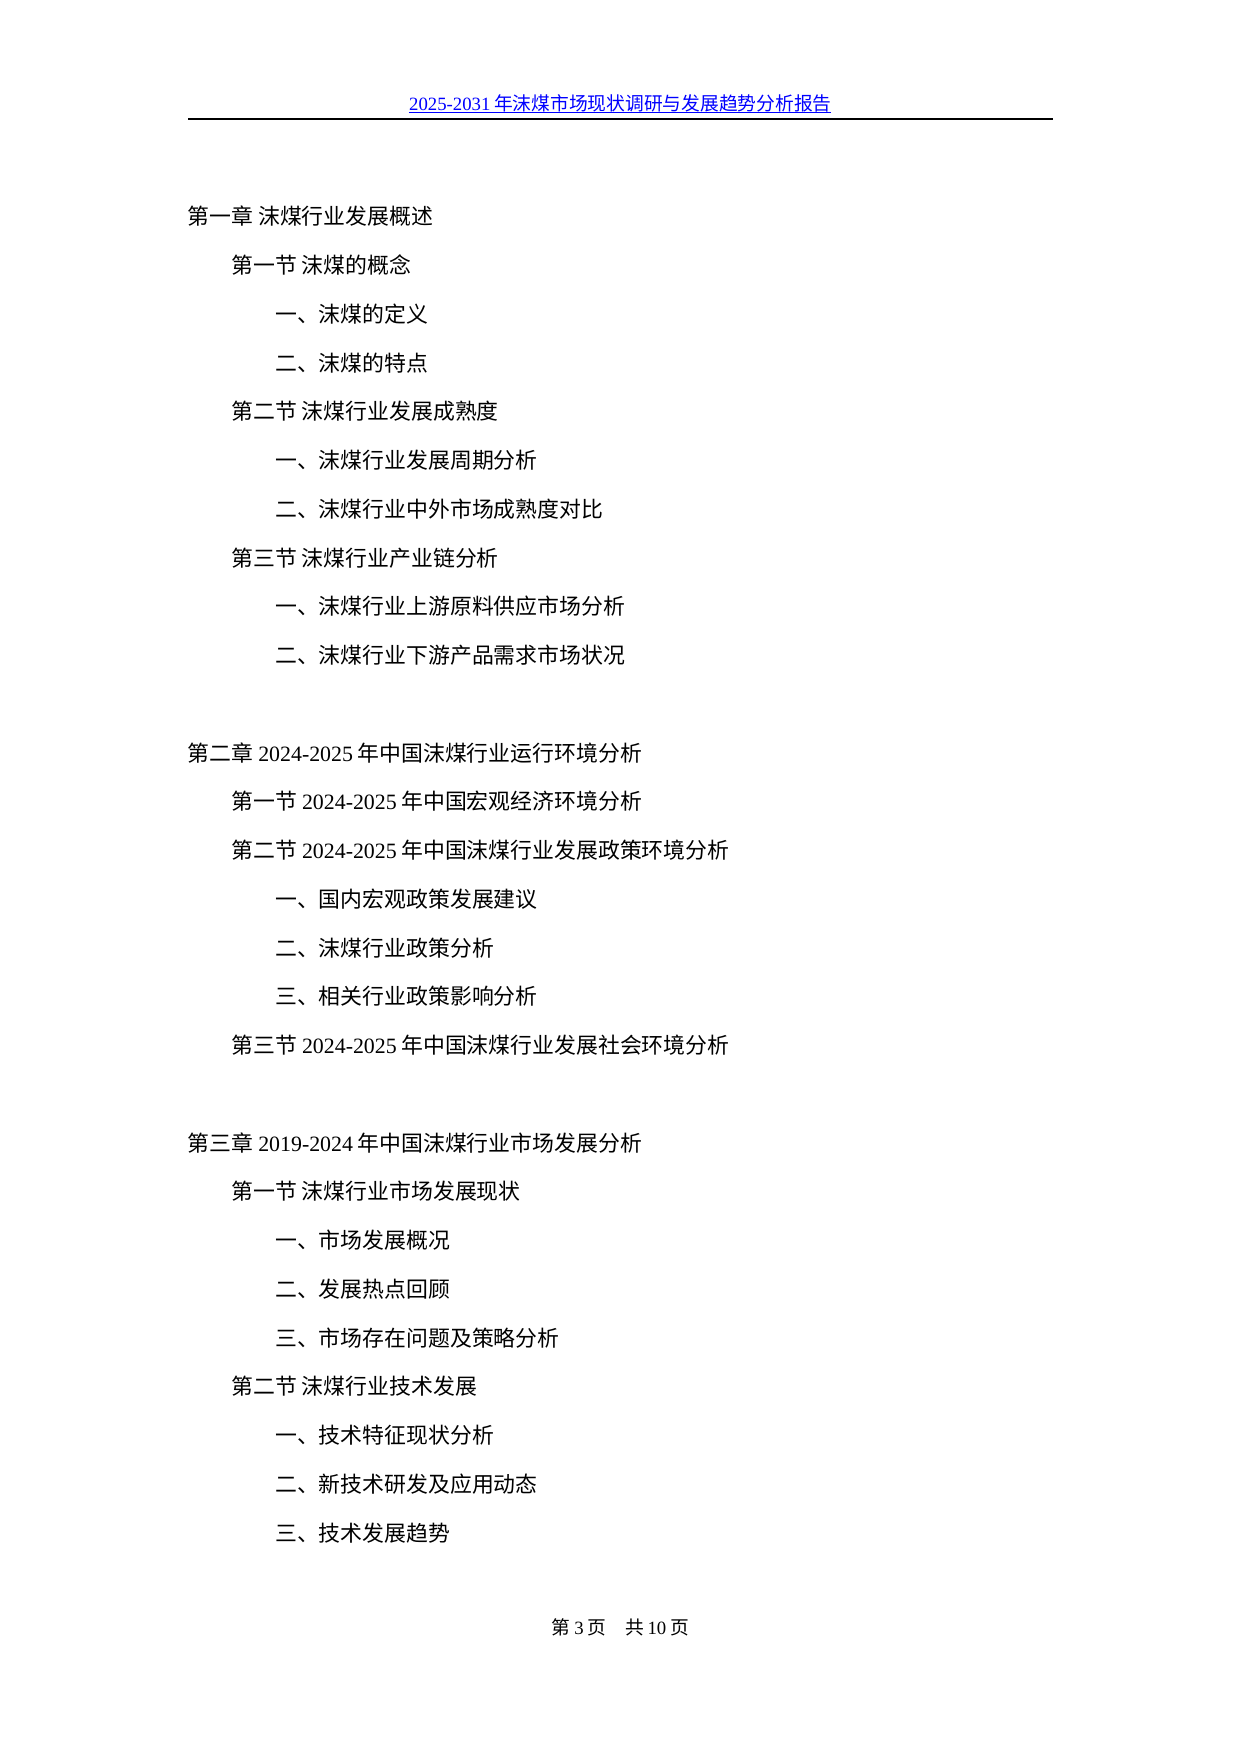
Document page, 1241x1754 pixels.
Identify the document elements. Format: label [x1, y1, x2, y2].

text [187, 150, 1053, 1548]
